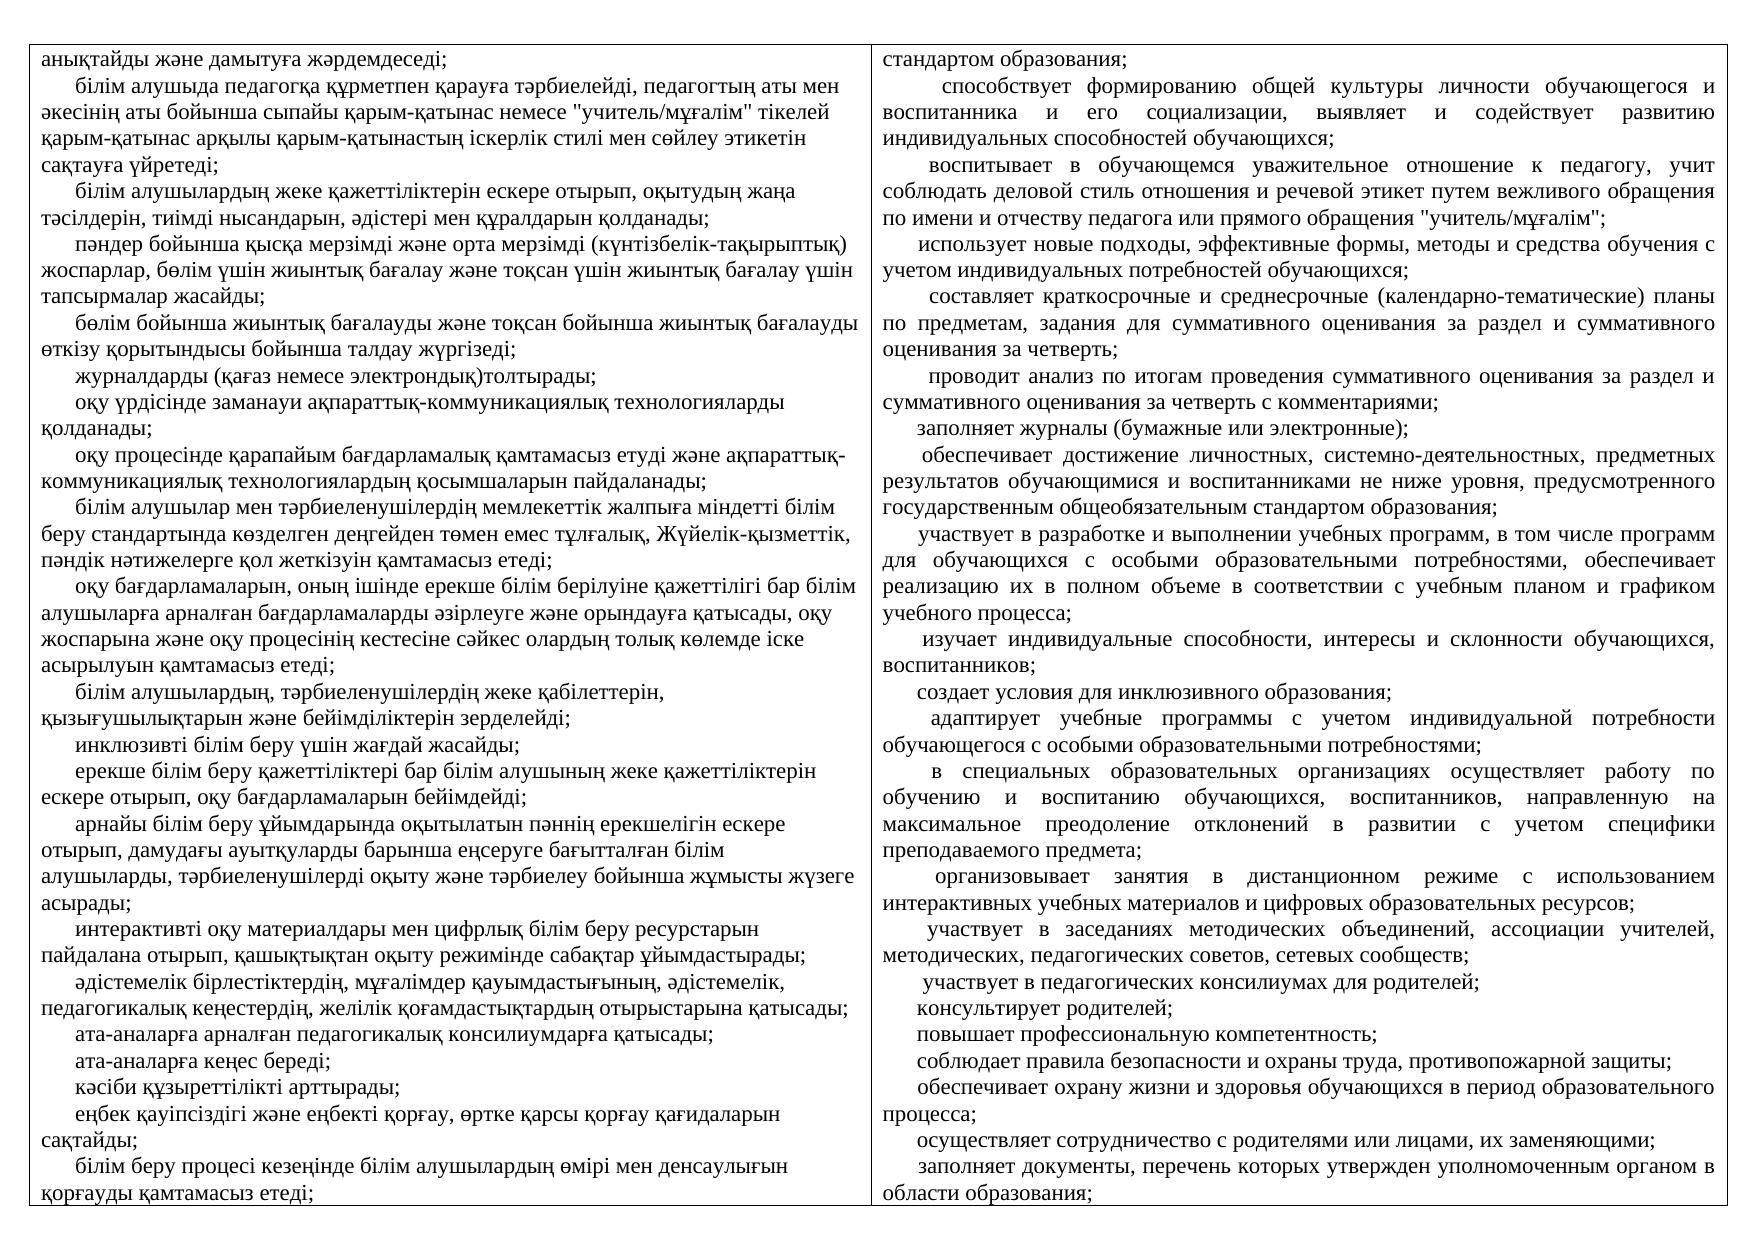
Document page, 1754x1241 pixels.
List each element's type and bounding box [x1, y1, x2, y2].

table_header [30, 45, 871, 1205]
table_header [872, 45, 1727, 1205]
